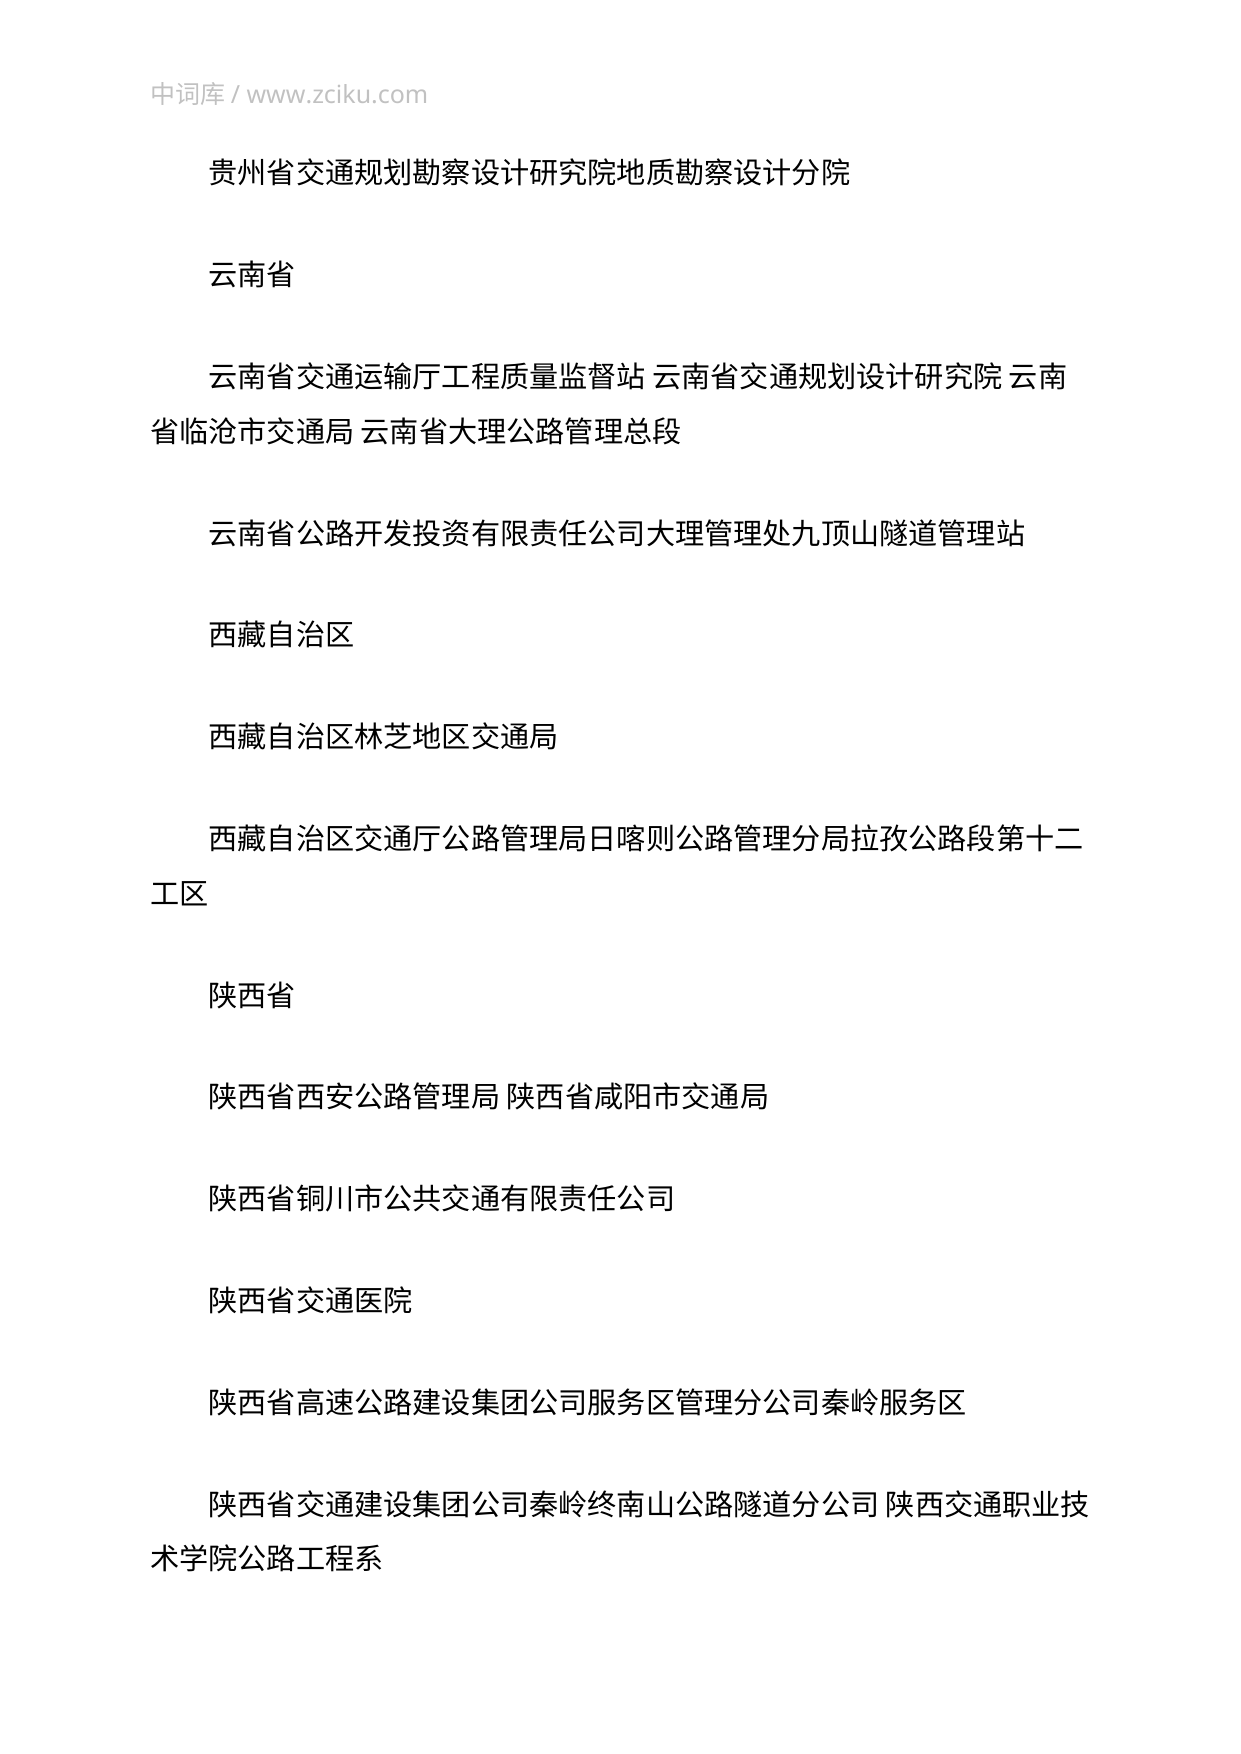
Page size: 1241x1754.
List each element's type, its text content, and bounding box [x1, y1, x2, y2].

text 西藏自治区 [150, 612, 1090, 654]
text 陕西省 [150, 972, 1090, 1014]
text 云南省公路开发投资有限责任公司大理管理处九顶山隧道管理站 [150, 510, 1090, 552]
text 陕西省交通建设集团公司秦岭终南山公路隧道分公司 陕西交通职业技术学院公路工程系 [150, 1481, 1090, 1578]
text 云南省交通运输厅工程质量监督站 云南省交通规划设计研究院 云南省临沧市交通局 云南省大理公路管理总段 [150, 353, 1090, 451]
text 陕西省高速公路建设集团公司服务区管理分公司秦岭服务区 [150, 1379, 1090, 1422]
text 云南省 [150, 252, 1090, 294]
text 陕西省西安公路管理局 陕西省咸阳市交通局 [150, 1074, 1090, 1116]
text 西藏自治区交通厅公路管理局日喀则公路管理分局拉孜公路段第十二工区 [150, 816, 1090, 913]
text 陕西省交通医院 [150, 1277, 1090, 1320]
text 贵州省交通规划勘察设计研究院地质勘察设计分院 [150, 150, 1090, 192]
text 西藏自治区林芝地区交通局 [150, 714, 1090, 756]
text 陕西省铜川市公共交通有限责任公司 [150, 1176, 1090, 1218]
